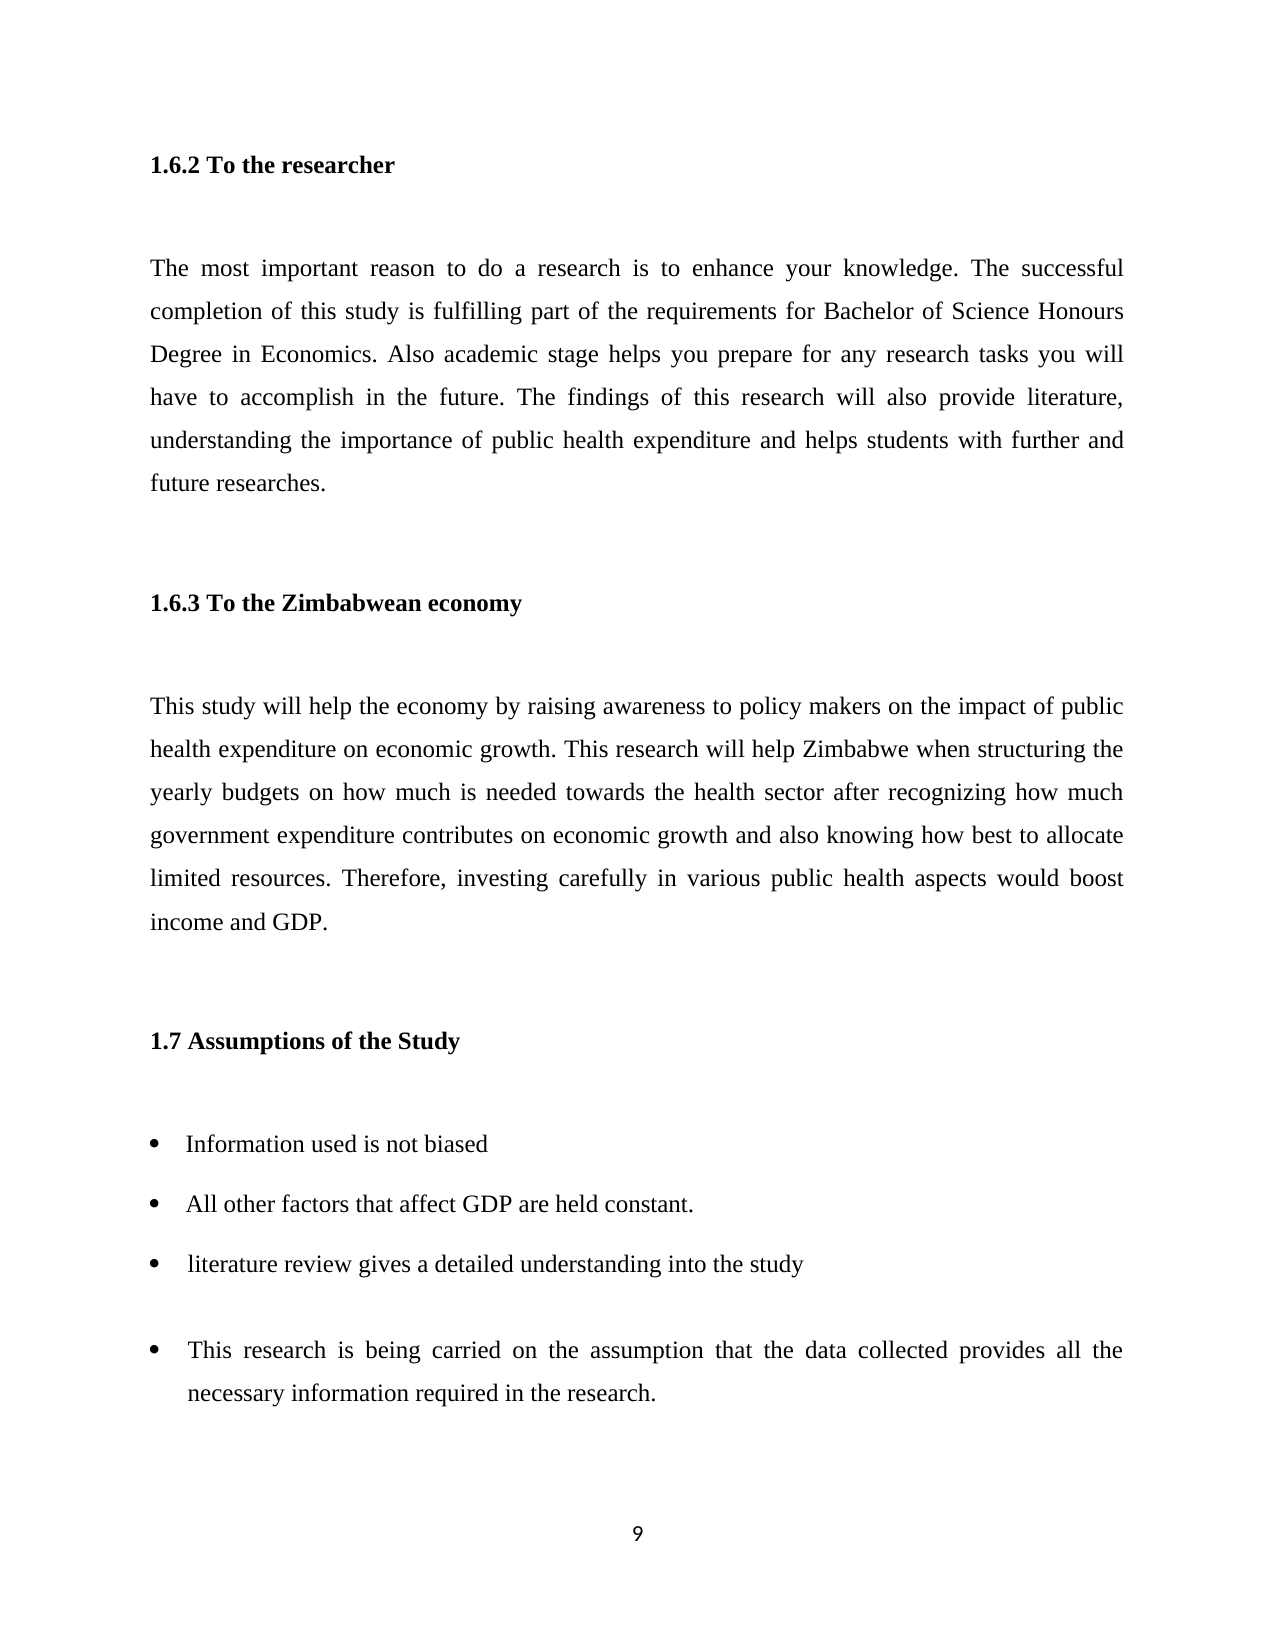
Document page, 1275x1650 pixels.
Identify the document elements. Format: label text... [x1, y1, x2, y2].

list This research is being carried on the assumption that the data collected provides all the necessary information required in the research. [150, 1335, 1125, 1407]
subtitle 1.6.3 To the Zimbabwean economy [150, 588, 1125, 617]
subtitle 1.7 Assumptions of the Study [150, 1026, 1125, 1055]
text Information used is not biased [150, 1129, 1125, 1158]
text The most important reason to do a research is to enhance your knowledge. The successful completion of this study is fulfilling part of the requirements for Bachelor of Science Honours Degree in Economics. Also academic stage helps you prepare for any research tasks you will have to accomplish in the future. The findings of this research will also provide literature, understanding the importance of public health expenditure and helps students with further and future researches. [150, 253, 1125, 497]
list literature review gives a detailed understanding into the study [150, 1249, 1125, 1277]
text All other factors that affect GDP are held constant. [150, 1189, 1125, 1218]
text This study will help the economy by raising awareness to policy makers on the impact of public health expenditure on economic growth. This research will help Zimbabwe when structuring the yearly budgets on how much is needed towards the health sector after recognizing how much government expenditure contributes on economic growth and also knowing how best to allocate limited resources. Therefore, investing carefully in various public health aspects would boost income and GDP. [150, 691, 1125, 935]
subtitle 1.6.2 To the researcher [150, 150, 1125, 179]
